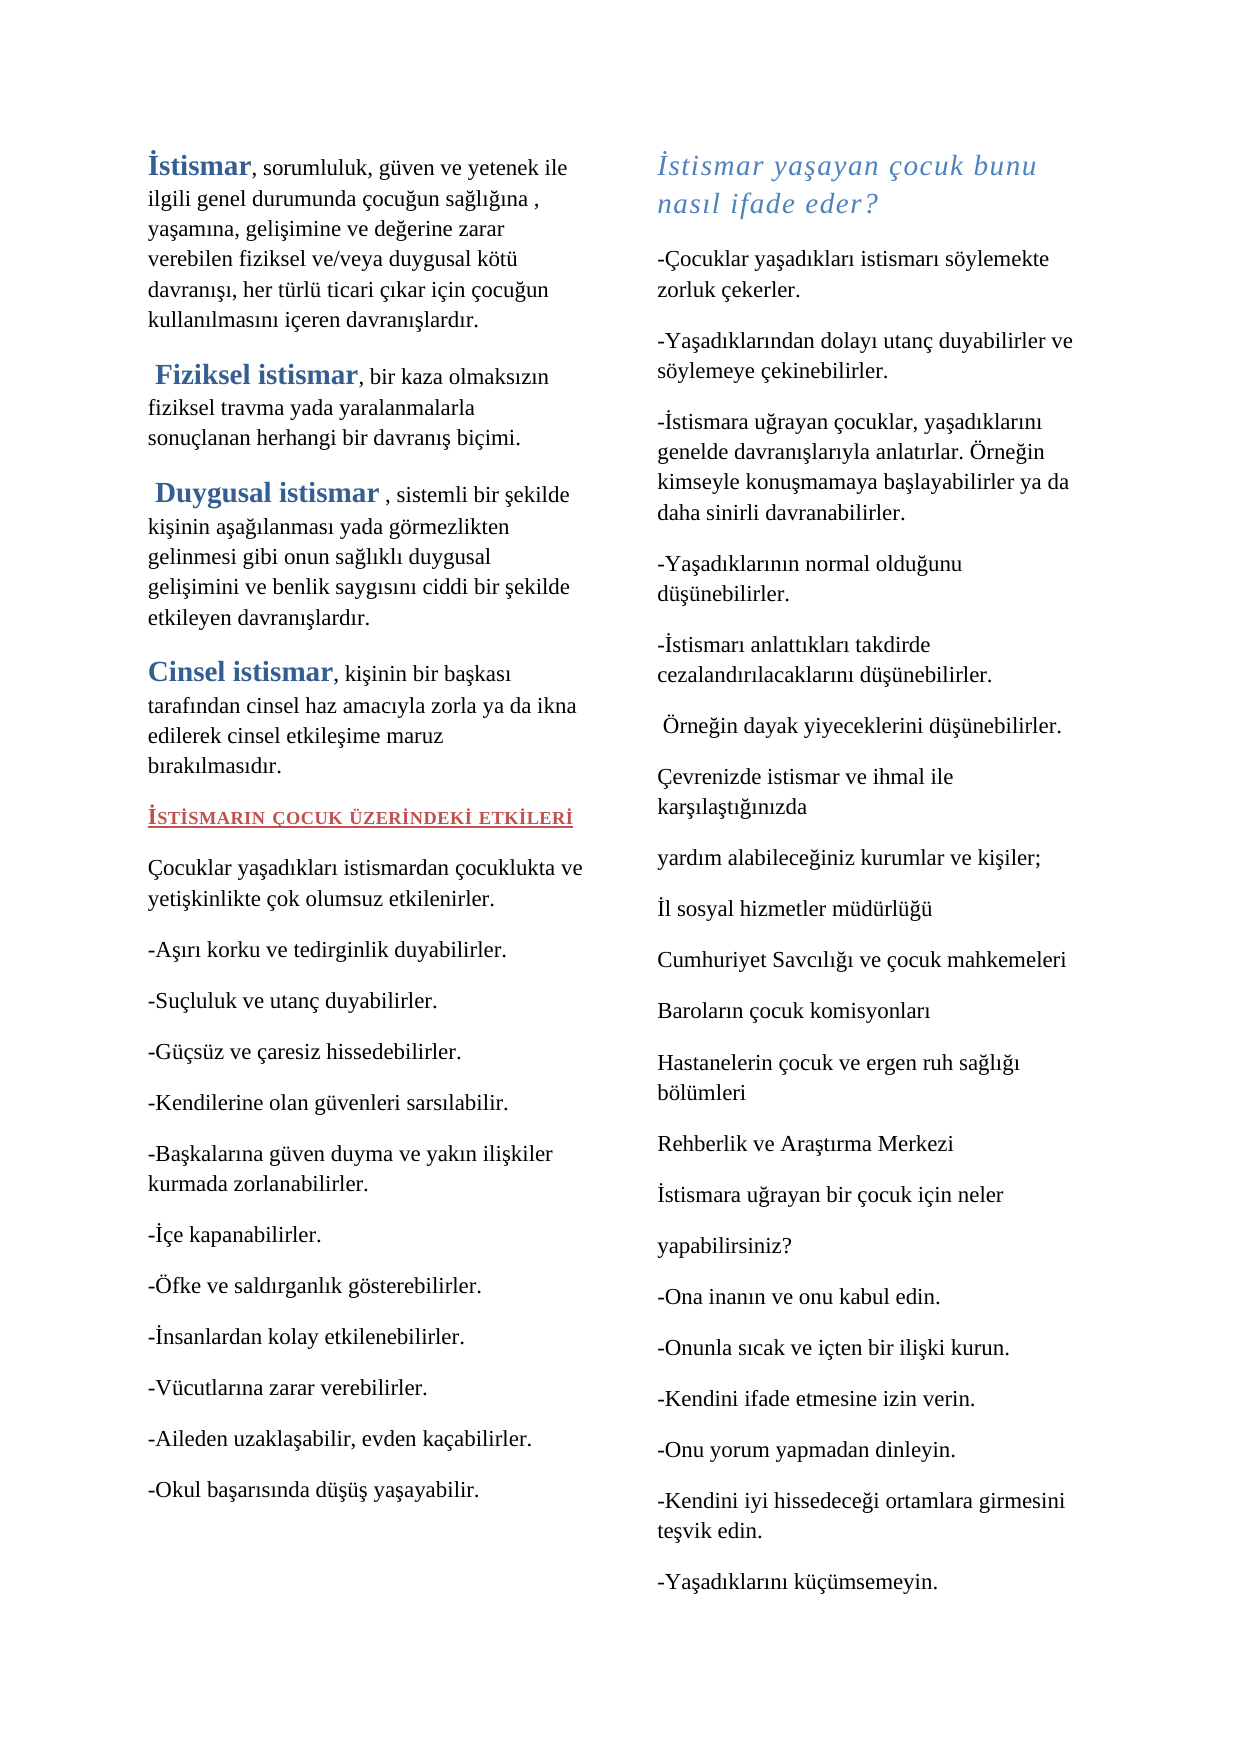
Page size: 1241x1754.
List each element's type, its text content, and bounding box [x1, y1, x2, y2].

text -Güçsüz ve çaresiz hissedebilirler. [148, 1038, 583, 1064]
text -Yaşadıklarının normal olduğunu düşünebilirler. [657, 550, 1093, 606]
text -Vücutlarına zarar verebilirler. [148, 1374, 583, 1401]
text -Başkalarına güven duyma ve yakın ilişkiler kurmada zorlanabilirler. [148, 1140, 583, 1196]
text -İnsanlardan kolay etkilenebilirler. [148, 1323, 583, 1349]
text -Çocuklar yaşadıkları istismarı söylemekte zorluk çekerler. [657, 246, 1093, 302]
text yapabilirsiniz? [657, 1232, 1093, 1258]
text -Kendini iyi hissedeceği ortamlara girmesini teşvik edin. [657, 1487, 1093, 1544]
text İstismara uğrayan bir çocuk için neler [657, 1181, 1093, 1207]
text Baroların çocuk komisyonları [657, 998, 1093, 1024]
text -Onunla sıcak ve içten bir ilişki kurun. [657, 1334, 1093, 1360]
text Duygusal istismar , sistemli bir şekilde kişinin aşağılanması yada görmezlikten gelinmesi gibi onun sağlıklı duygusal gelişimini ve benlik saygısını ciddi bir şekilde etkileyen davranışlardır. [148, 476, 583, 630]
text -Aşırı korku ve tedirginlik duyabilirler. [148, 936, 583, 962]
list İstismar yaşayan çocuk bunu nasıl ifade eder? [657, 148, 1093, 220]
text Fiziksel istismar, bir kaza olmaksızın fiziksel travma yada yaralanmalarla sonuçlanan herhangi bir davranış biçimi. [148, 357, 583, 451]
text Çocuklar yaşadıkları istismardan çocuklukta ve yetişkinlikte çok olumsuz etkilenirler. [148, 854, 583, 911]
text İstismarın çocuk üzerindeki etkileri [148, 803, 583, 830]
text -Onu yorum yapmadan dinleyin. [657, 1436, 1093, 1462]
text -Öfke ve saldırganlık gösterebilirler. [148, 1272, 583, 1298]
text İl sosyal hizmetler müdürlüğü [657, 896, 1093, 922]
text Çevrenizde istismar ve ihmal ile karşılaştığınızda [657, 763, 1093, 820]
text -İstismara uğrayan çocuklar, yaşadıklarını genelde davranışlarıyla anlatırlar. Örneğin kimseyle konuşmamaya başlayabilirler ya da daha sinirli davranabilirler. [657, 408, 1093, 525]
text Cinsel istismar, kişinin bir başkası tarafından cinsel haz amacıyla zorla ya da ikna edilerek cinsel etkileşime maruz bırakılmasıdır. [148, 654, 583, 779]
text -İçe kapanabilirler. [148, 1221, 583, 1247]
text -İstismarı anlattıkları takdirde cezalandırılacaklarını düşünebilirler. [657, 631, 1093, 687]
text -Aileden uzaklaşabilir, evden kaçabilirler. [148, 1425, 583, 1452]
text Rehberlik ve Araştırma Merkezi [657, 1130, 1093, 1156]
text yardım alabileceğiniz kurumlar ve kişiler; [657, 844, 1093, 871]
text -Kendini ifade etmesine izin verin. [657, 1385, 1093, 1411]
text -Okul başarısında düşüş yaşayabilir. [148, 1476, 583, 1503]
text -Kendilerine olan güvenleri sarsılabilir. [148, 1089, 583, 1115]
text İstismar, sorumluluk, güven ve yetenek ile ilgili genel durumunda çocuğun sağlığına , yaşamına, gelişimine ve değerine zarar verebilen fiziksel ve/veya duygusal kötü davranışı, her türlü ticari çıkar için çocuğun kullanılmasını içeren davranışlardır. [148, 148, 583, 332]
text Hastanelerin çocuk ve ergen ruh sağlığı bölümleri [657, 1049, 1093, 1105]
text Cumhuriyet Savcılığı ve çocuk mahkemeleri [657, 947, 1093, 973]
text -Ona inanın ve onu kabul edin. [657, 1283, 1093, 1309]
text -Yaşadıklarından dolayı utanç duyabilirler ve söylemeye çekinebilirler. [657, 327, 1093, 383]
text -Suçluluk ve utanç duyabilirler. [148, 987, 583, 1013]
text -Yaşadıklarını küçümsemeyin. [657, 1568, 1093, 1595]
text Örneğin dayak yiyeceklerini düşünebilirler. [657, 712, 1093, 738]
